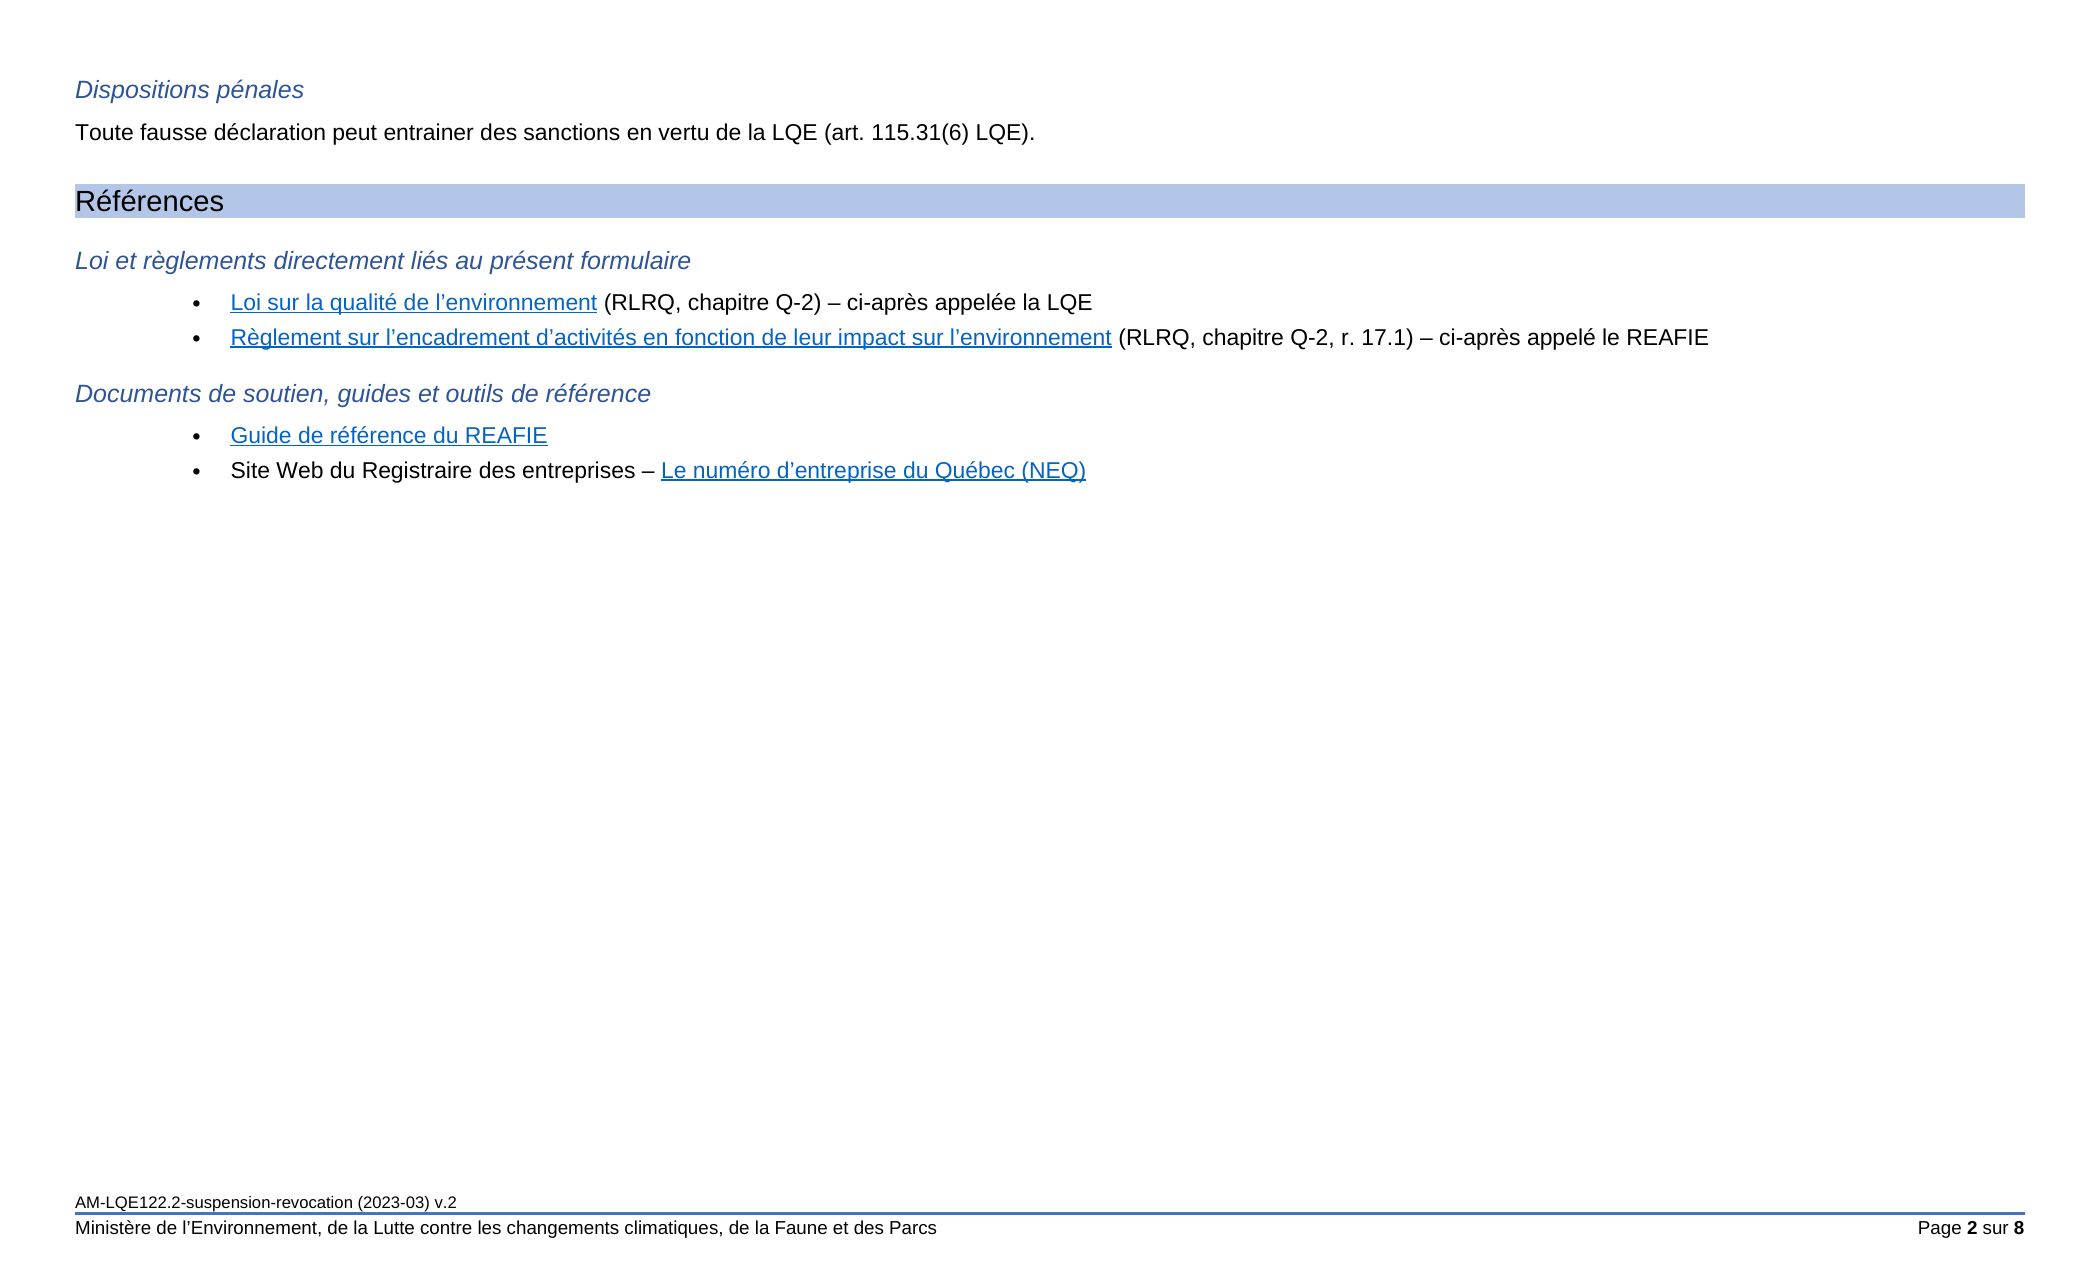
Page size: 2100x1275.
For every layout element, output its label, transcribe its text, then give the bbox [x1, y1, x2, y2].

text Loi et règlements directement liés au présent formulaire [75, 246, 2025, 274]
text Dispositions pénales [75, 75, 2025, 104]
list Loi sur la qualité de l’environnement (RLRQ, chapitre Q-2) – ci-après appelée la LQE [193, 289, 1848, 316]
list Guide de référence du REAFIE [193, 422, 1848, 449]
list Site Web du Registraire des entreprises – Le numéro d’entreprise du Québec (NEQ) [193, 457, 1848, 483]
text Documents de soutien, guides et outils de référence [75, 379, 2025, 407]
list Règlement sur l’encadrement d’activités en fonction de leur impact sur l’environnement (RLRQ, chapitre Q-2, r. 17.1) – ci-après appelé le REAFIE [193, 323, 1848, 350]
text Toute fausse déclaration peut entrainer des sanctions en vertu de la LQE (art. 115.31(6) LQE). [75, 118, 2025, 145]
text Références [75, 184, 2025, 218]
